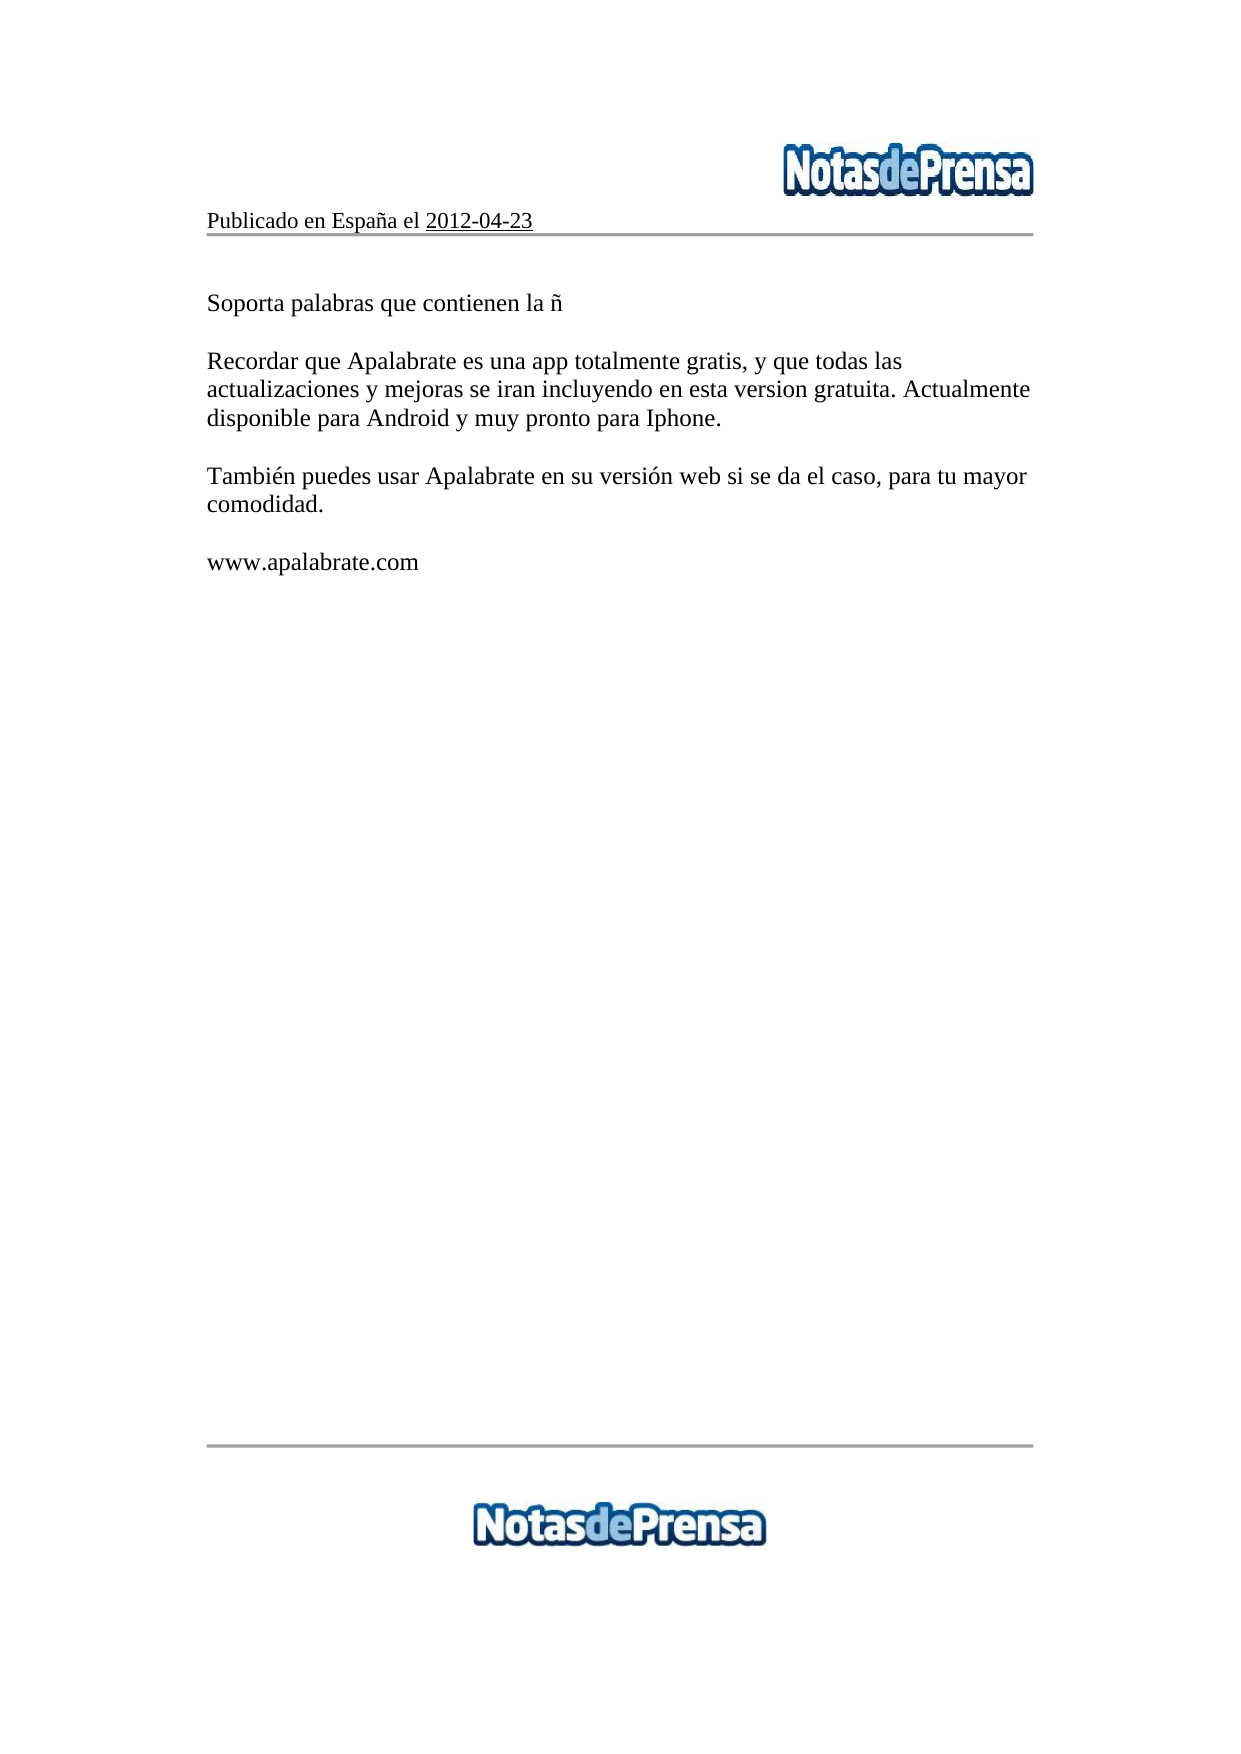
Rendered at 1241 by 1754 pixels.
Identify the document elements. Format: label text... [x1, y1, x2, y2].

picture [473, 1501, 767, 1548]
picture [783, 142, 1034, 199]
